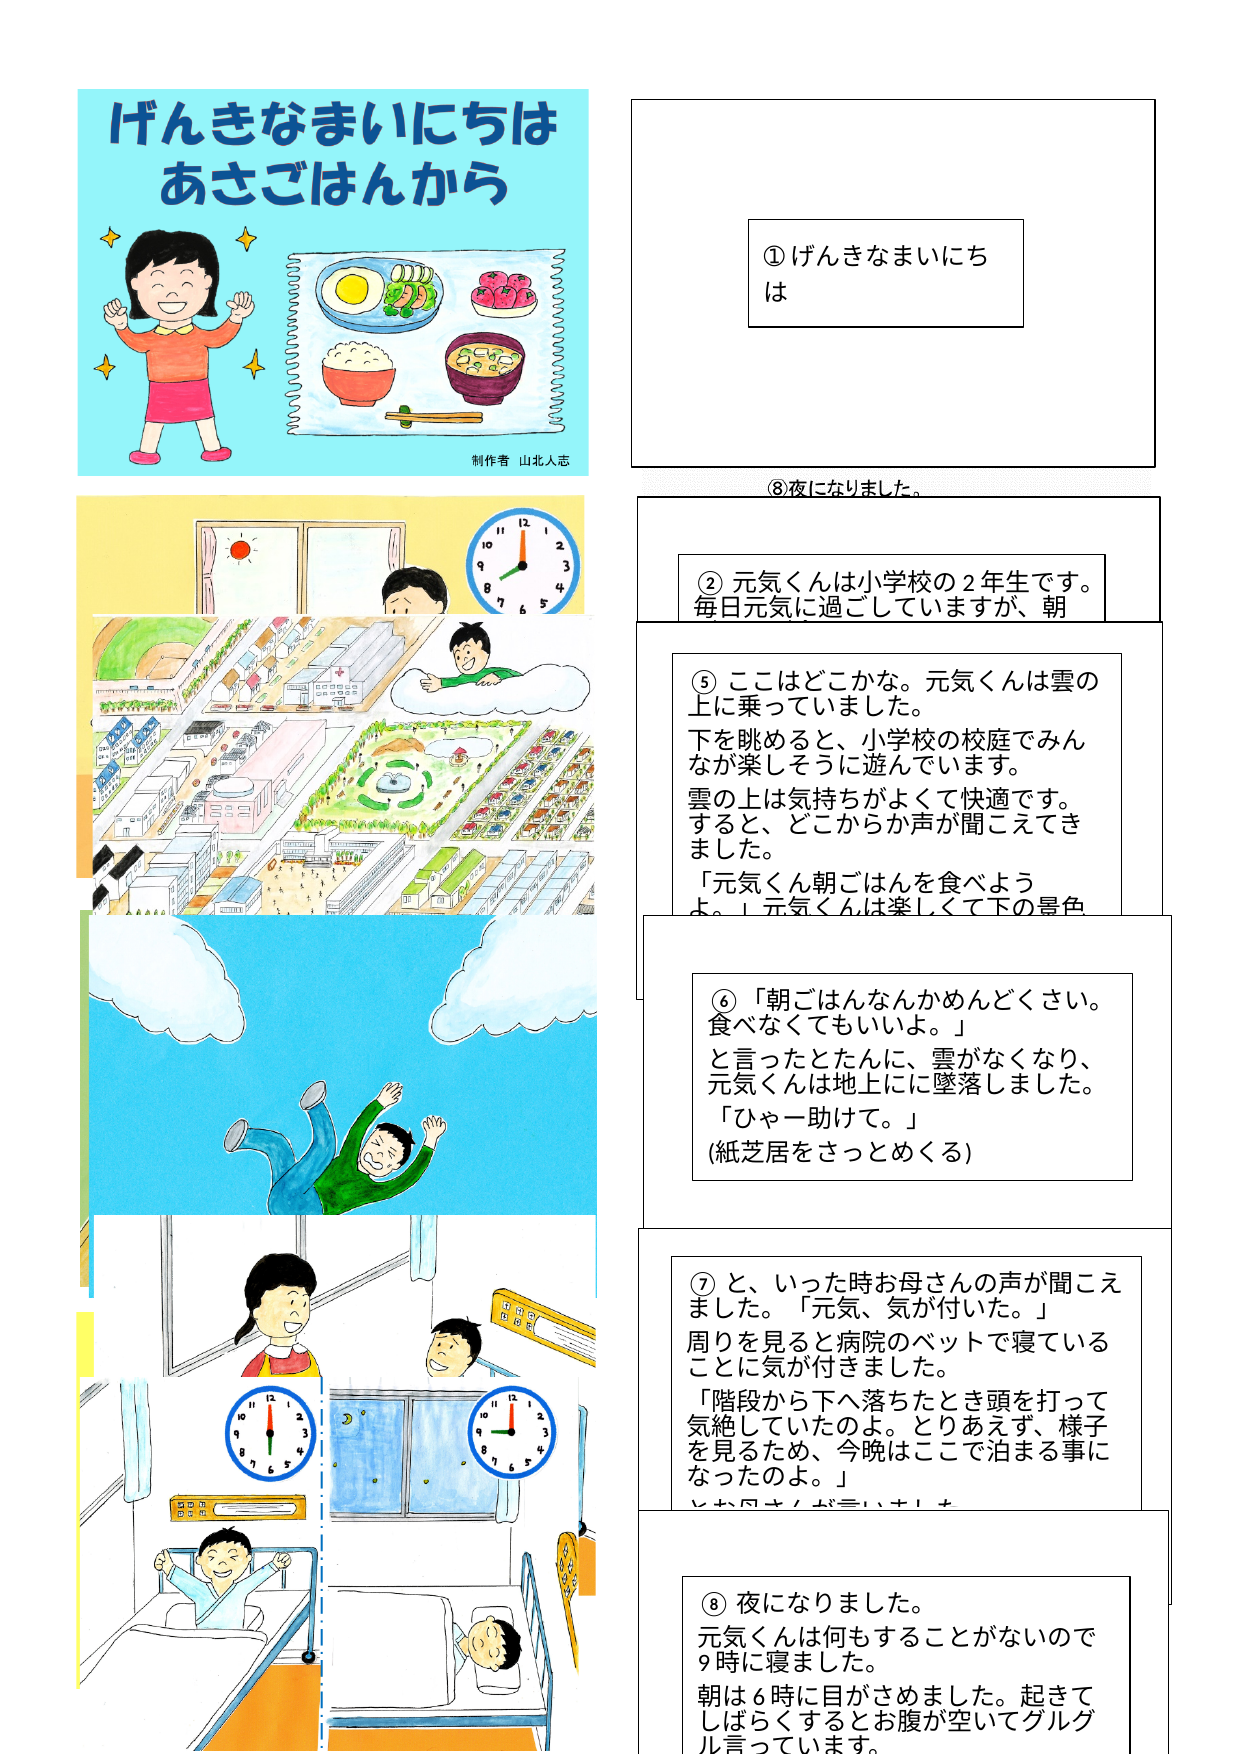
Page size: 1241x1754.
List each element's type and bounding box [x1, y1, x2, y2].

picture [76, 89, 588, 474]
picture [641, 468, 1152, 496]
picture [75, 495, 597, 1750]
